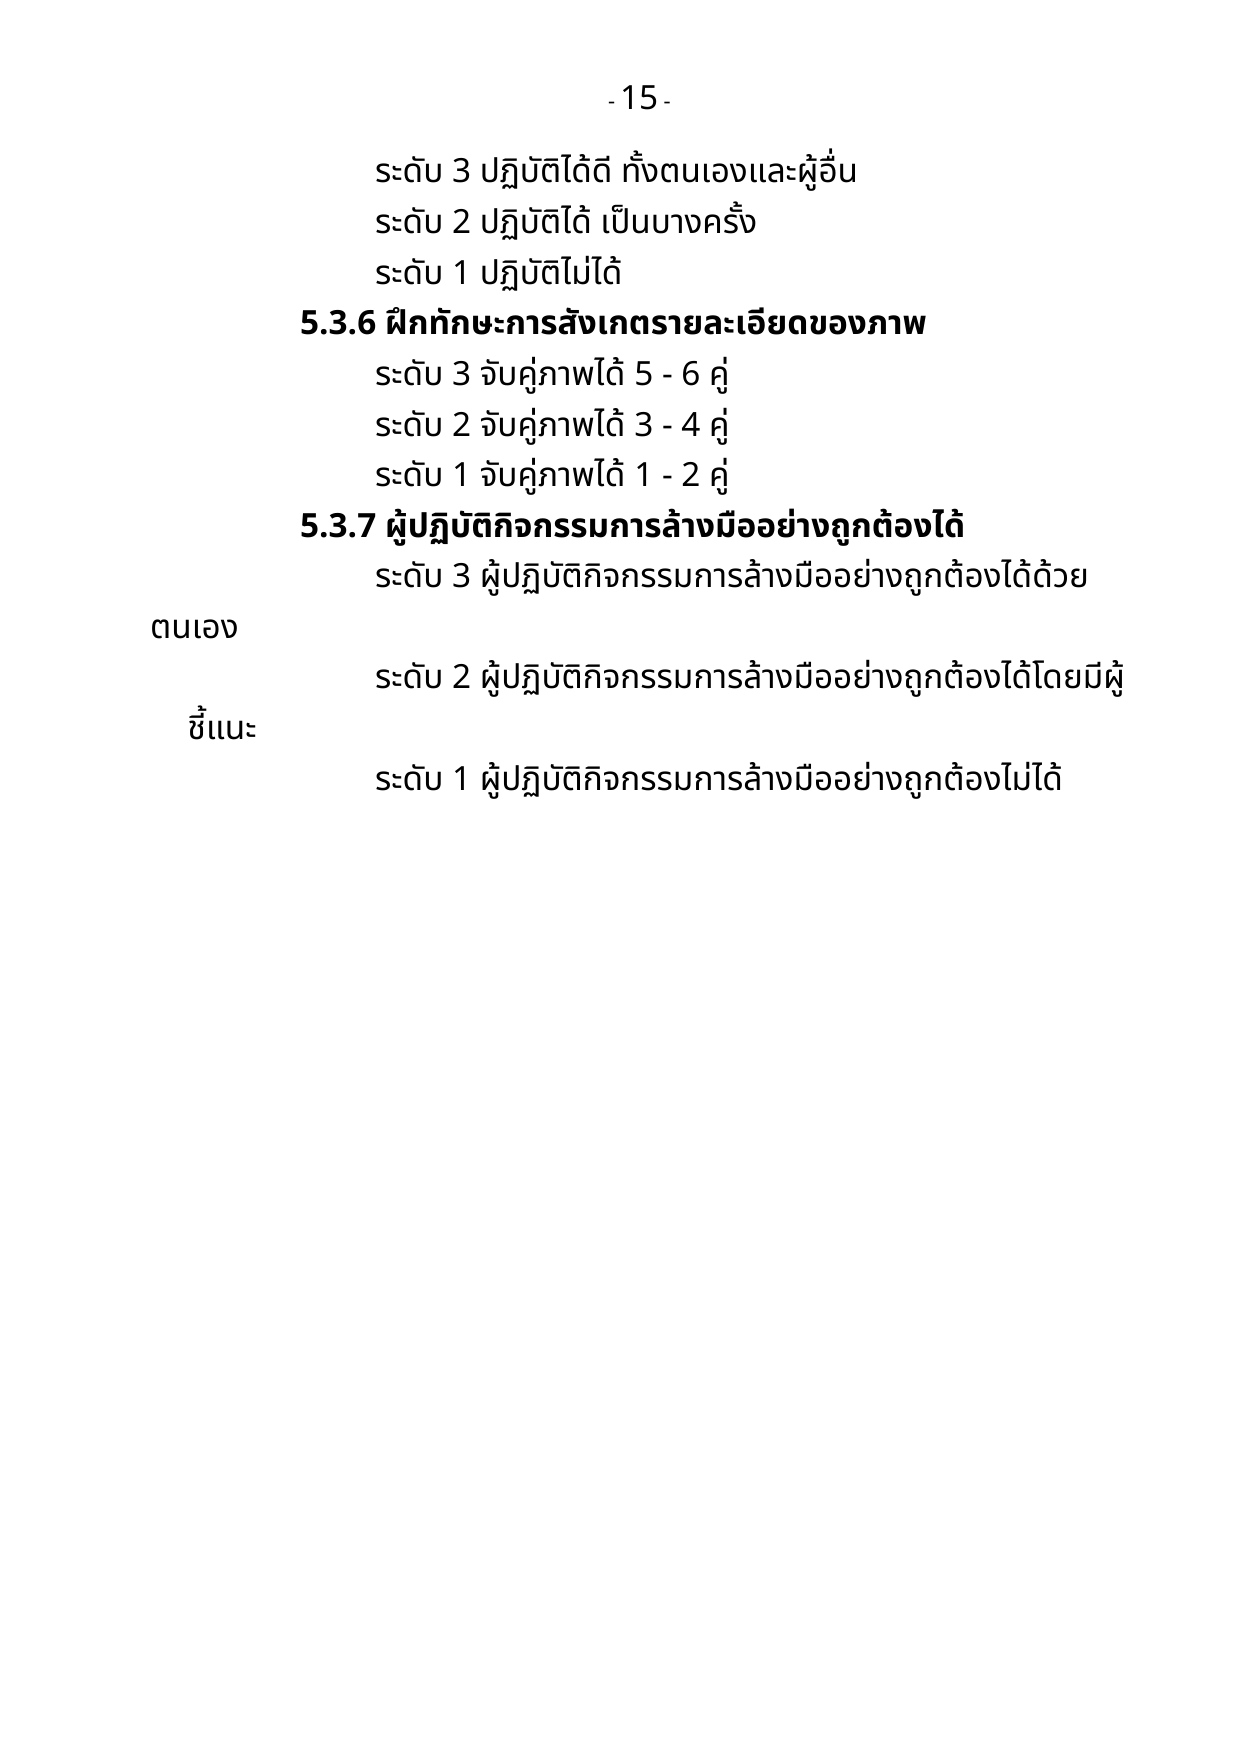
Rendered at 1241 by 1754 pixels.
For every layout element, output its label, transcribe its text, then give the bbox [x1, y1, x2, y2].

text 5.3.6 ฝึกทักษะการสังเกตรายละเอียดของภาพ [150, 299, 1128, 350]
text 5.3.7 ผู้ปฏิบัติกิจกรรมการล้างมืออย่างถูกต้องได้ [150, 502, 1128, 552]
text ระดับ 3 ผู้ปฏิบัติกิจกรรมการล้างมืออย่างถูกต้องได้ด้วยตนเอง [150, 552, 1128, 653]
text ระดับ 3 ปฏิบัติได้ดี ทั้งตนเองและผู้อื่น [150, 147, 1128, 198]
text ระดับ 1 ปฏิบัติไม่ได้ [150, 248, 1128, 299]
text ระดับ 3 จับคู่ภาพได้ 5 - 6 คู่ [150, 350, 1128, 400]
list ระดับ 2 ผู้ปฏิบัติกิจกรรมการล้างมืออย่างถูกต้องได้โดยมีผู้ชี้แนะ [187, 653, 1128, 754]
text ระดับ 1 จับคู่ภาพได้ 1 - 2 คู่ [150, 451, 1128, 502]
text ระดับ 1 ผู้ปฏิบัติกิจกรรมการล้างมืออย่างถูกต้องไม่ได้ [150, 754, 1128, 805]
list ระดับ 2 ปฏิบัติได้ เป็นบางครั้ง [187, 198, 1128, 248]
text ระดับ 2 จับคู่ภาพได้ 3 - 4 คู่ [150, 400, 1128, 451]
